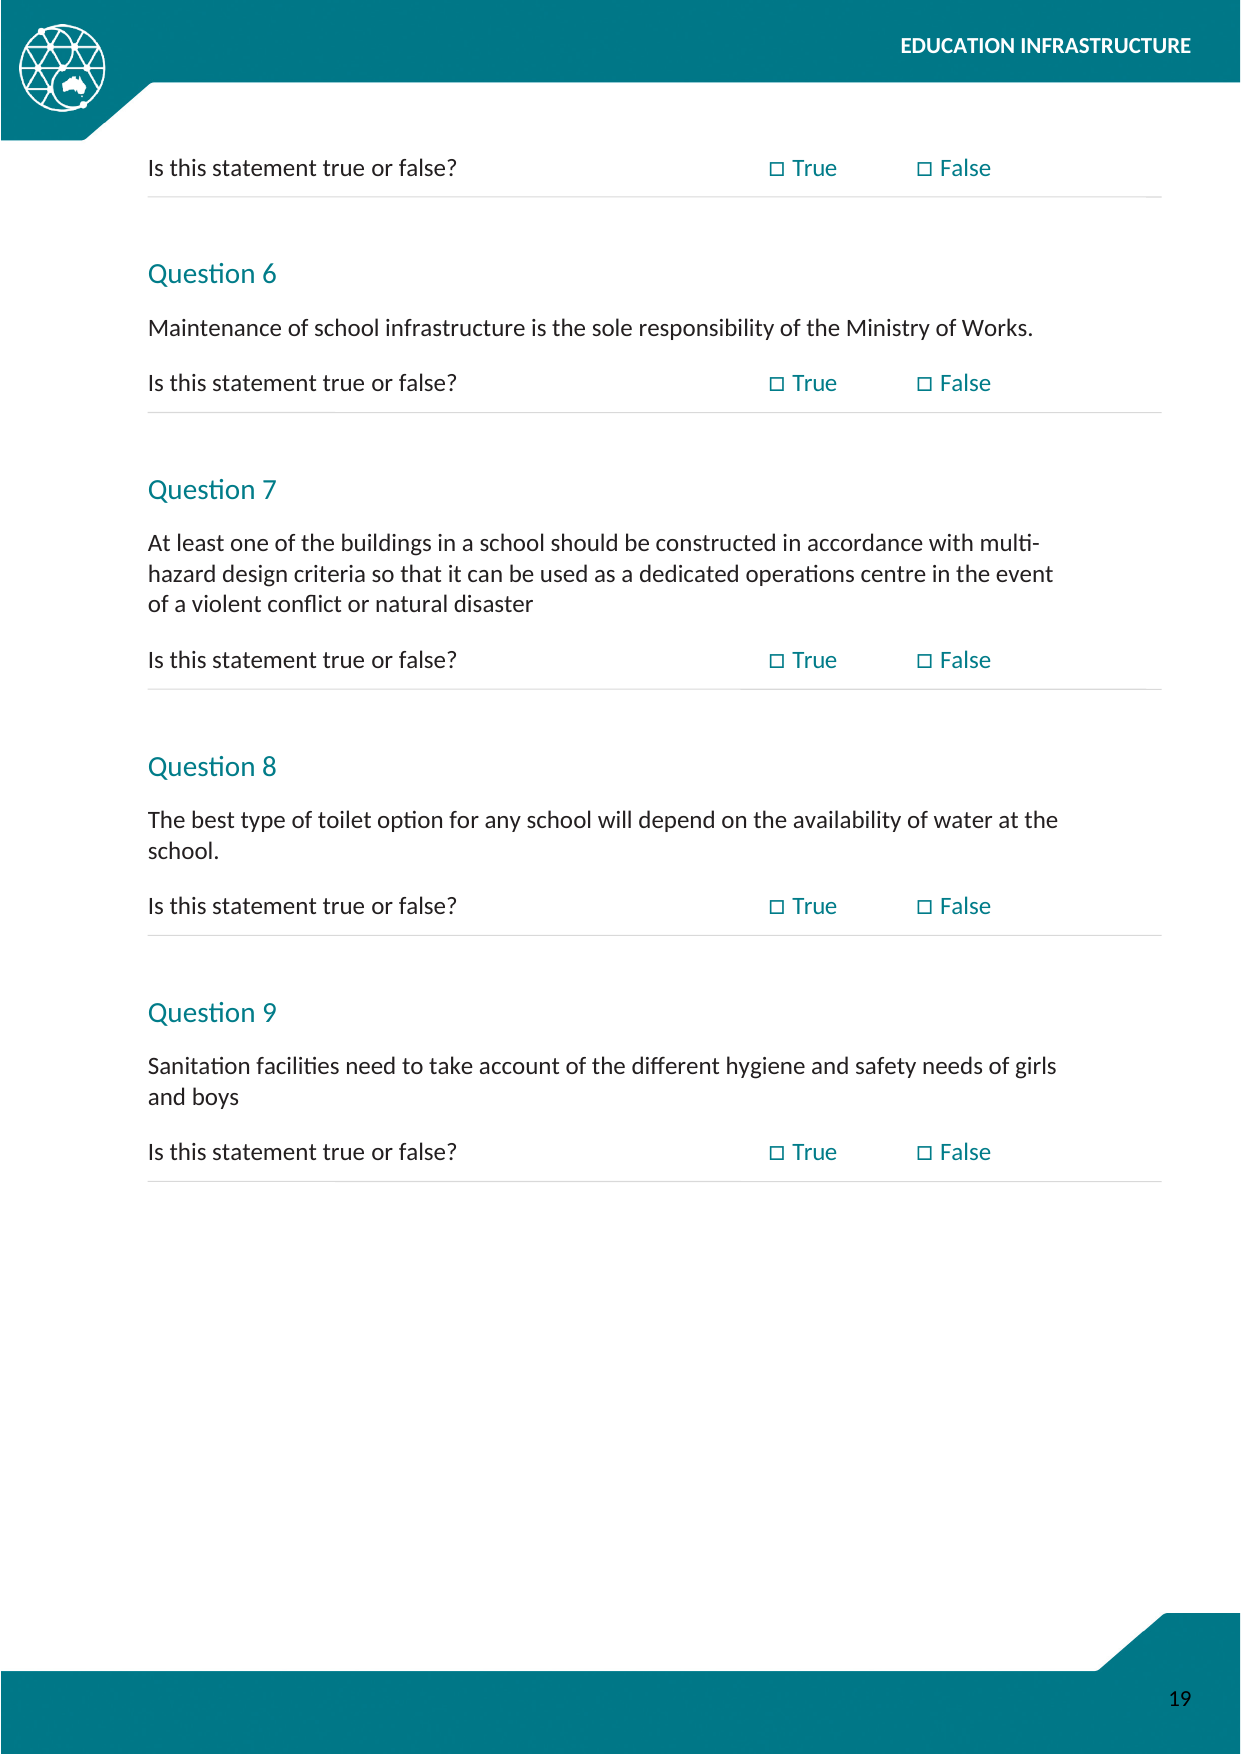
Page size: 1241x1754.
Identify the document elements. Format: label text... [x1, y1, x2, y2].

text Is this statement true or false? □ True □ False [148, 1132, 1074, 1168]
subtitle Question 9 [148, 994, 1074, 1029]
subtitle Question 8 [148, 748, 1074, 783]
text Sanitation facilities need to take account of the different hygiene and safety needs of girls and boys [148, 1050, 1074, 1111]
text The best type of toilet option for any school will depend on the availability of water at the school. [148, 804, 1074, 865]
text Maintenance of school infrastructure is the sole responsibility of the Ministry of Works. [148, 312, 1074, 342]
text At least one of the buildings in a school should be constructed in accordance with multi-hazard design criteria so that it can be used as a dedicated operations centre in the event of a violent conflict or natural disaster [148, 528, 1074, 619]
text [148, 363, 1074, 399]
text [148, 148, 1074, 183]
text Is this statement true or false? □ True □ False [148, 640, 1074, 676]
picture [1, 0, 1241, 1754]
text Is this statement true or false? □ True □ False [148, 886, 1074, 922]
subtitle Question 6 [148, 256, 1074, 291]
subtitle Question 7 [148, 471, 1074, 507]
